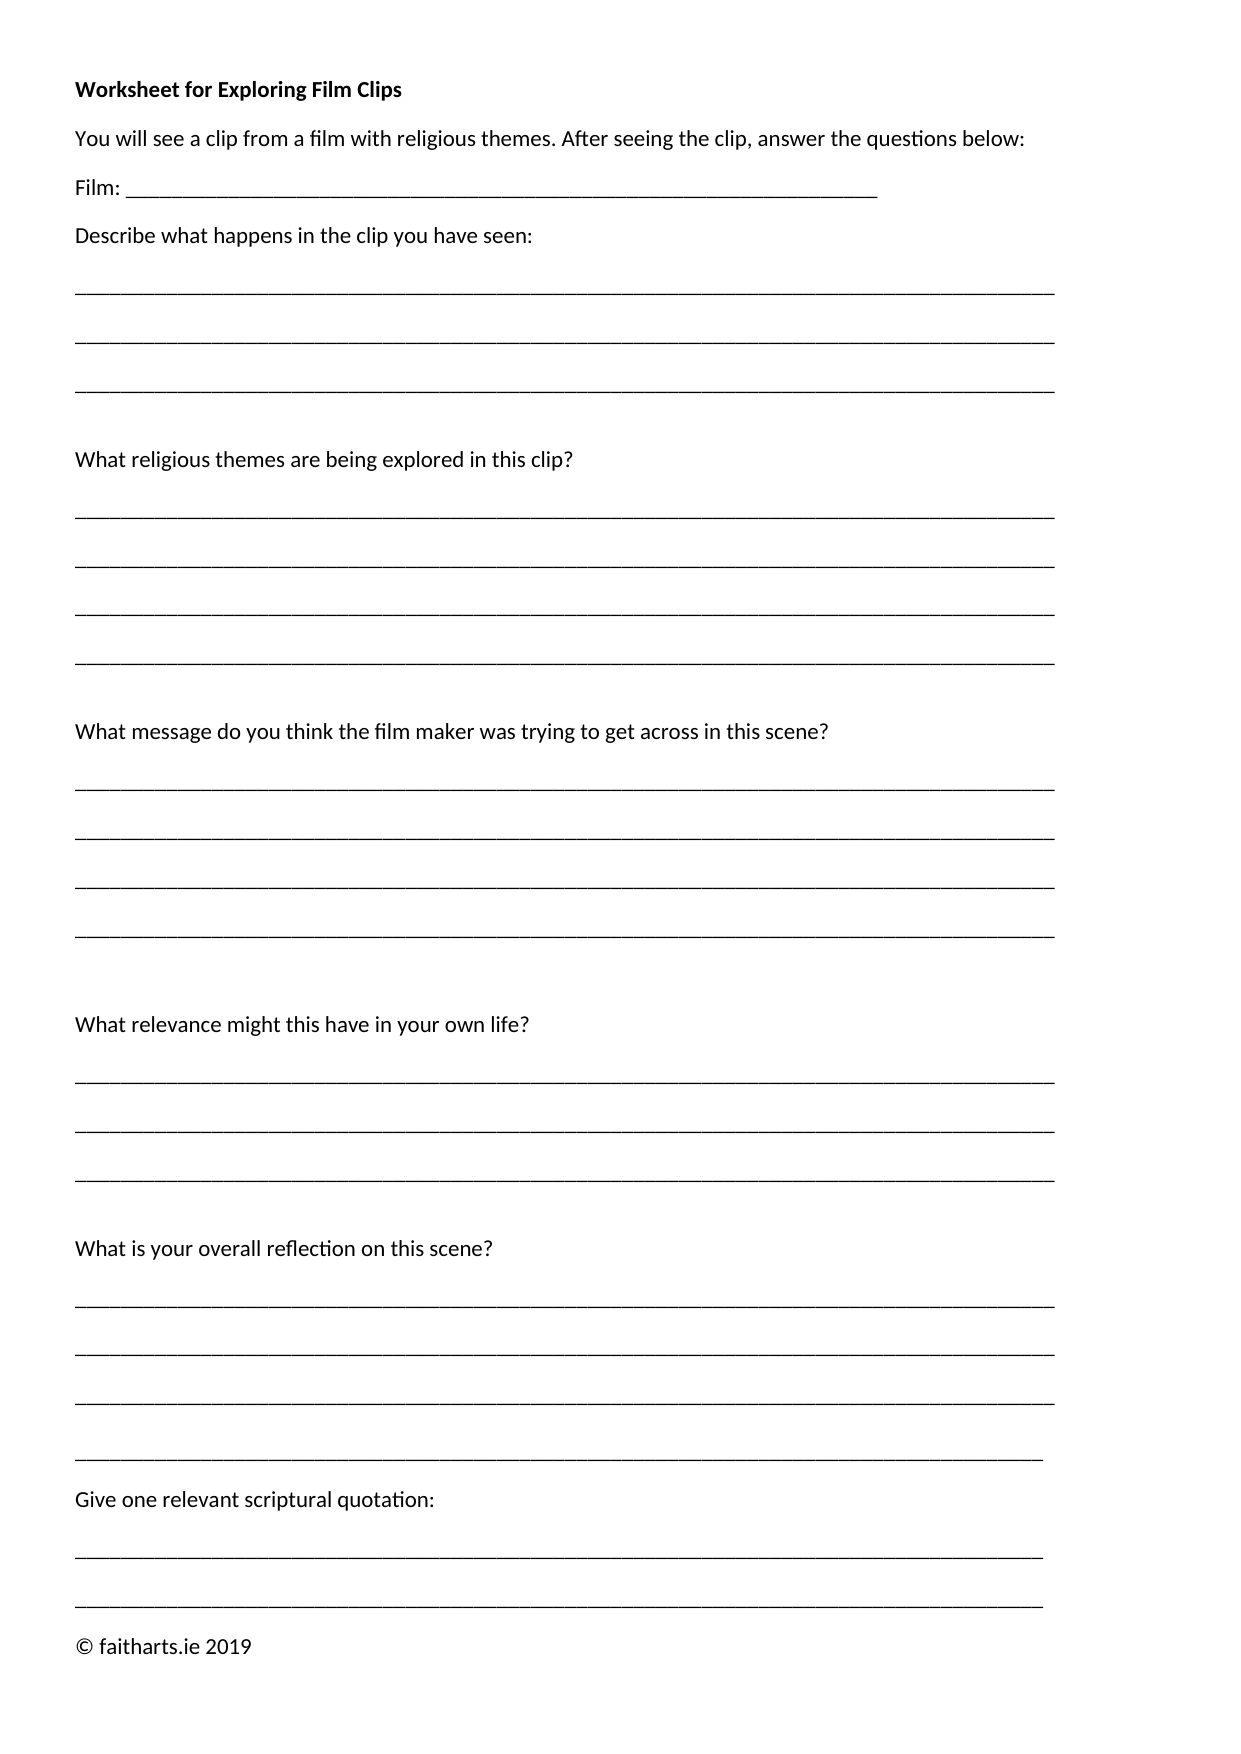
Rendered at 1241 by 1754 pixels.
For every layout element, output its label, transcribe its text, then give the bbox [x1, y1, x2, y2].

text ______________________________________________________________________________________ [75, 766, 1165, 794]
text What relevance might this have in your own life? [75, 1010, 1165, 1038]
text ______________________________________________________________________________________ [75, 815, 1165, 843]
text ______________________________________________________________________________________ [75, 640, 1165, 668]
text ______________________________________________________________________________________ [75, 543, 1165, 571]
text ______________________________________________________________________________________ [75, 1059, 1165, 1087]
text _____________________________________________________________________________________ [75, 1534, 1165, 1562]
text Film: __________________________________________________________________ [75, 173, 1165, 201]
text What message do you think the film maker was trying to get across in this scene? [75, 689, 1165, 745]
text ______________________________________________________________________________________ [75, 1108, 1165, 1136]
text ______________________________________________________________________________________ [75, 319, 1165, 347]
text ______________________________________________________________________________________ [75, 864, 1165, 892]
text ______________________________________________________________________________________ [75, 913, 1165, 941]
text Worksheet for Exploring Film Clips [75, 75, 1165, 103]
text © faitharts.ie 2019 [75, 1632, 1165, 1660]
text _____________________________________________________________________________________ [75, 1583, 1165, 1611]
text ______________________________________________________________________________________ _____________________________________________________________________________________ [75, 1380, 1165, 1464]
text ______________________________________________________________________________________ [75, 494, 1165, 522]
text Give one relevant scriptural quotation: [75, 1485, 1165, 1513]
text ______________________________________________________________________________________ [75, 1283, 1165, 1311]
text What is your overall reflection on this scene? [75, 1206, 1165, 1262]
text Describe what happens in the clip you have seen: [75, 222, 1165, 249]
text What religious themes are being explored in this clip? [75, 417, 1165, 473]
text ______________________________________________________________________________________ [75, 368, 1165, 396]
text You will see a clip from a film with religious themes. After seeing the clip, answer the questions below: [75, 124, 1165, 152]
text ______________________________________________________________________________________ [75, 592, 1165, 619]
text ______________________________________________________________________________________ [75, 270, 1165, 298]
text ______________________________________________________________________________________ [75, 1157, 1165, 1185]
text ______________________________________________________________________________________ [75, 1332, 1165, 1359]
